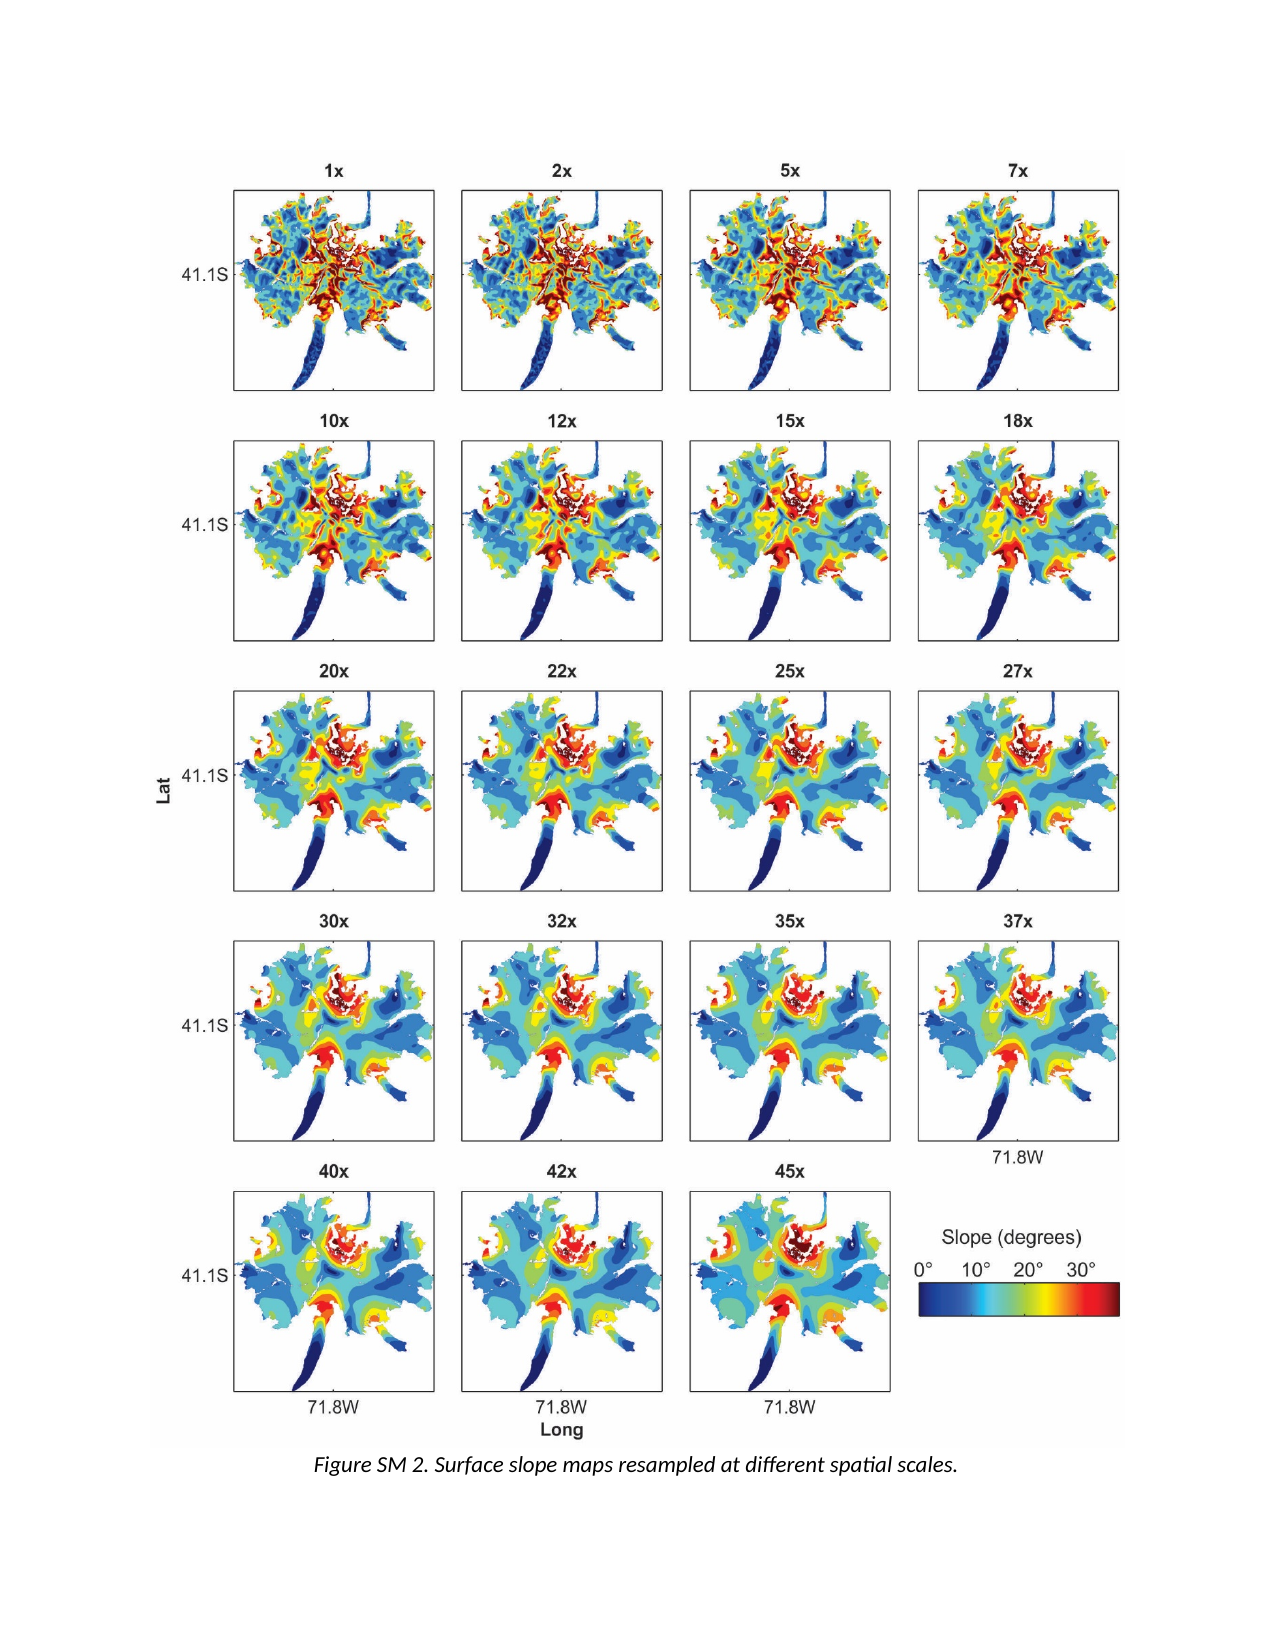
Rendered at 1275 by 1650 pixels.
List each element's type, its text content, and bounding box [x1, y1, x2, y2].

text Figure SM 2. Surface slope maps resampled at different spatial scales. [150, 1448, 1125, 1478]
picture [150, 150, 1125, 1448]
